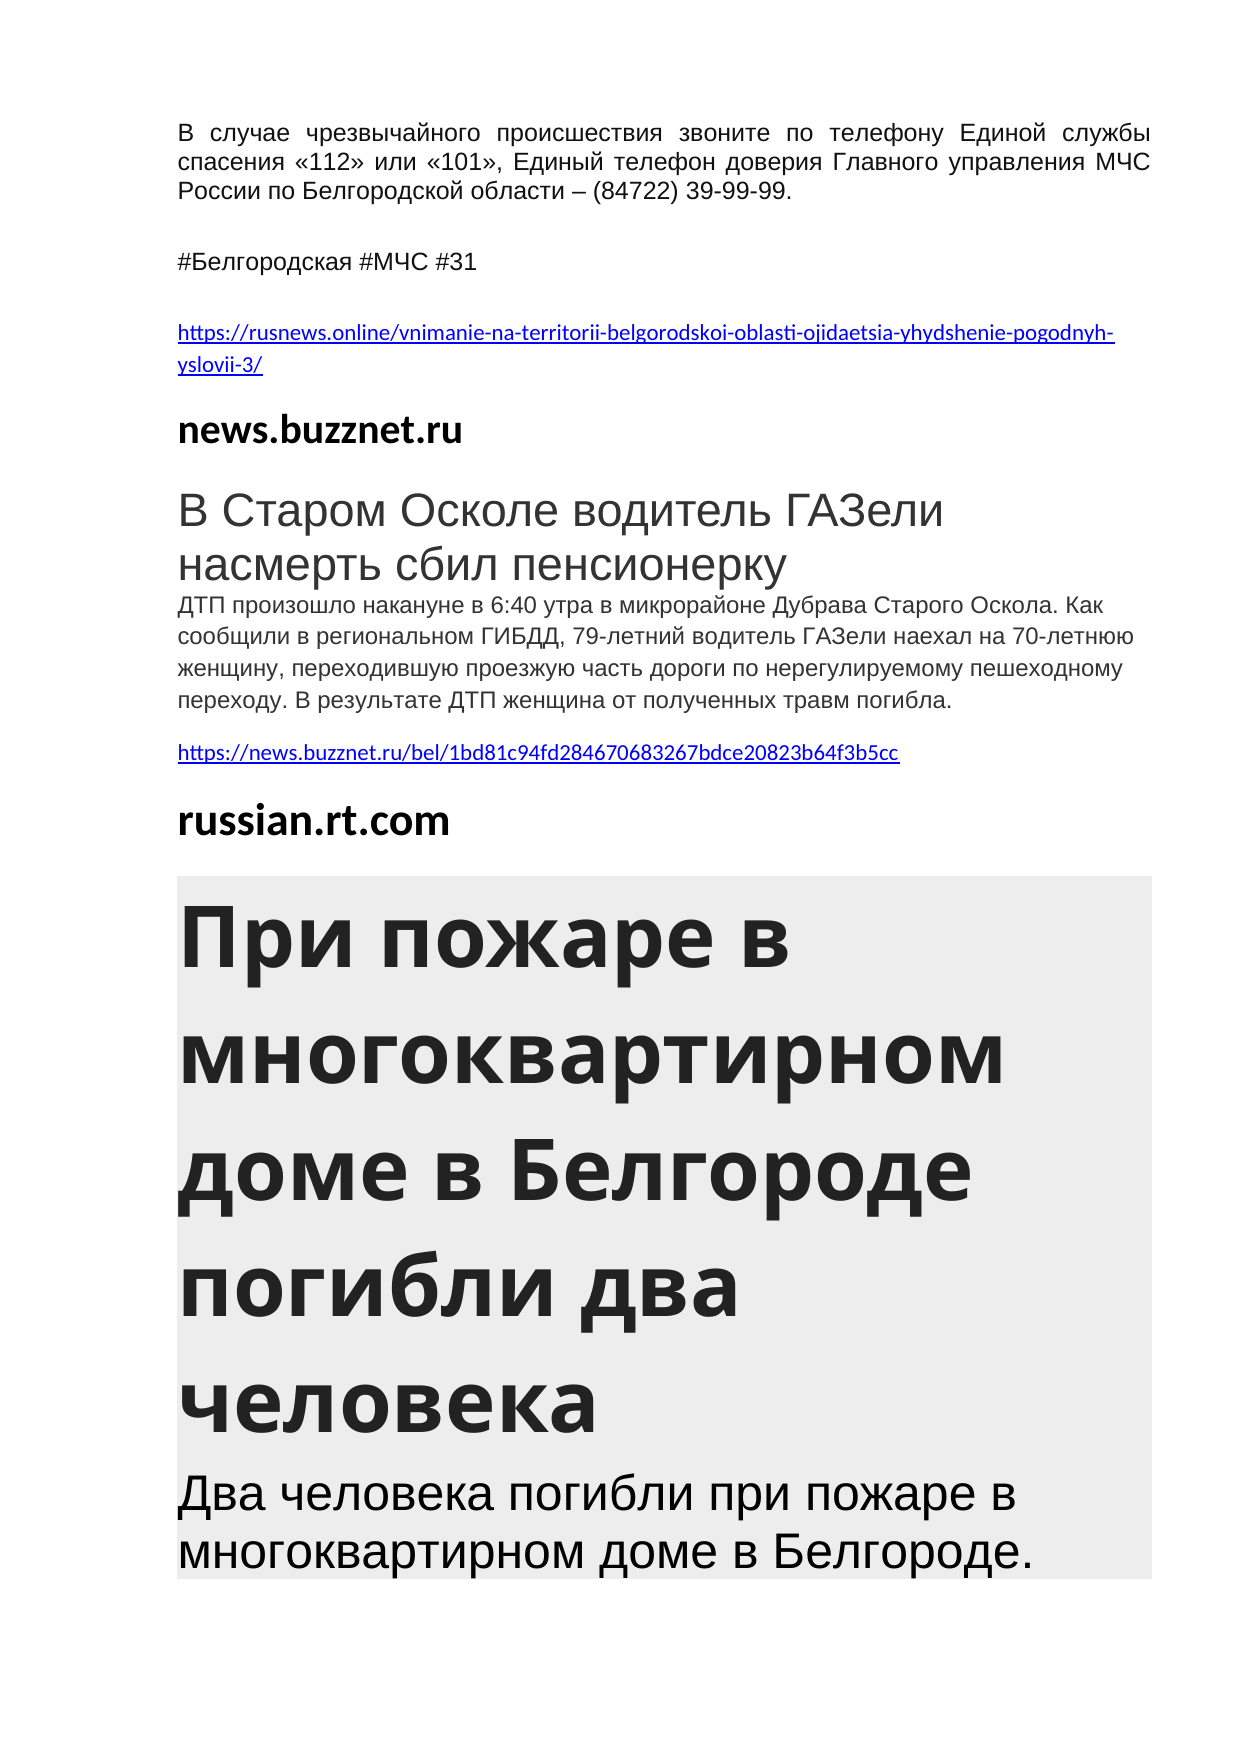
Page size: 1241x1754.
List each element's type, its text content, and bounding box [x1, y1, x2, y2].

subtitle В Старом Осколе водитель ГАЗели насмерть сбил пенсионерку [177, 483, 1152, 591]
text https://rusnews.online/vnimanie-na-territorii-belgorodskoi-oblasti-ojidaetsia-yhydshenie-pogodnyh-yslovii-3/ [177, 318, 1152, 378]
text Два человека погибли при пожаре в многоквартирном доме в Белгороде. [177, 1464, 1152, 1579]
text #Белгородская #МЧС #31 [177, 247, 1152, 276]
text ДТП произошло накануне в 6:40 утра в микрорайоне Дубрава Старого Оскола. Как сообщили в региональном ГИБДД, 79-летний водитель ГАЗели наехал на 70-летнюю женщину, переходившую проезжую часть дороги по нерегулируемому пешеходному переходу. В результате ДТП женщина от полученных травм погибла. [177, 591, 1152, 713]
text news.buzznet.ru [177, 403, 1152, 454]
subtitle При пожаре в многоквартирном доме в Белгороде погибли два человека [177, 876, 1152, 1458]
text https://news.buzznet.ru/bel/1bd81c94fd284670683267bdce20823b64f3b5cc [177, 738, 1152, 766]
text В случае чрезвычайного происшествия звоните по телефону Единой службы спасения «112» или «101», Единый телефон доверия Главного управления МЧС России по Белгородской области – (84722) 39-99-99. [177, 118, 1152, 204]
text russian.rt.com [177, 791, 1152, 847]
